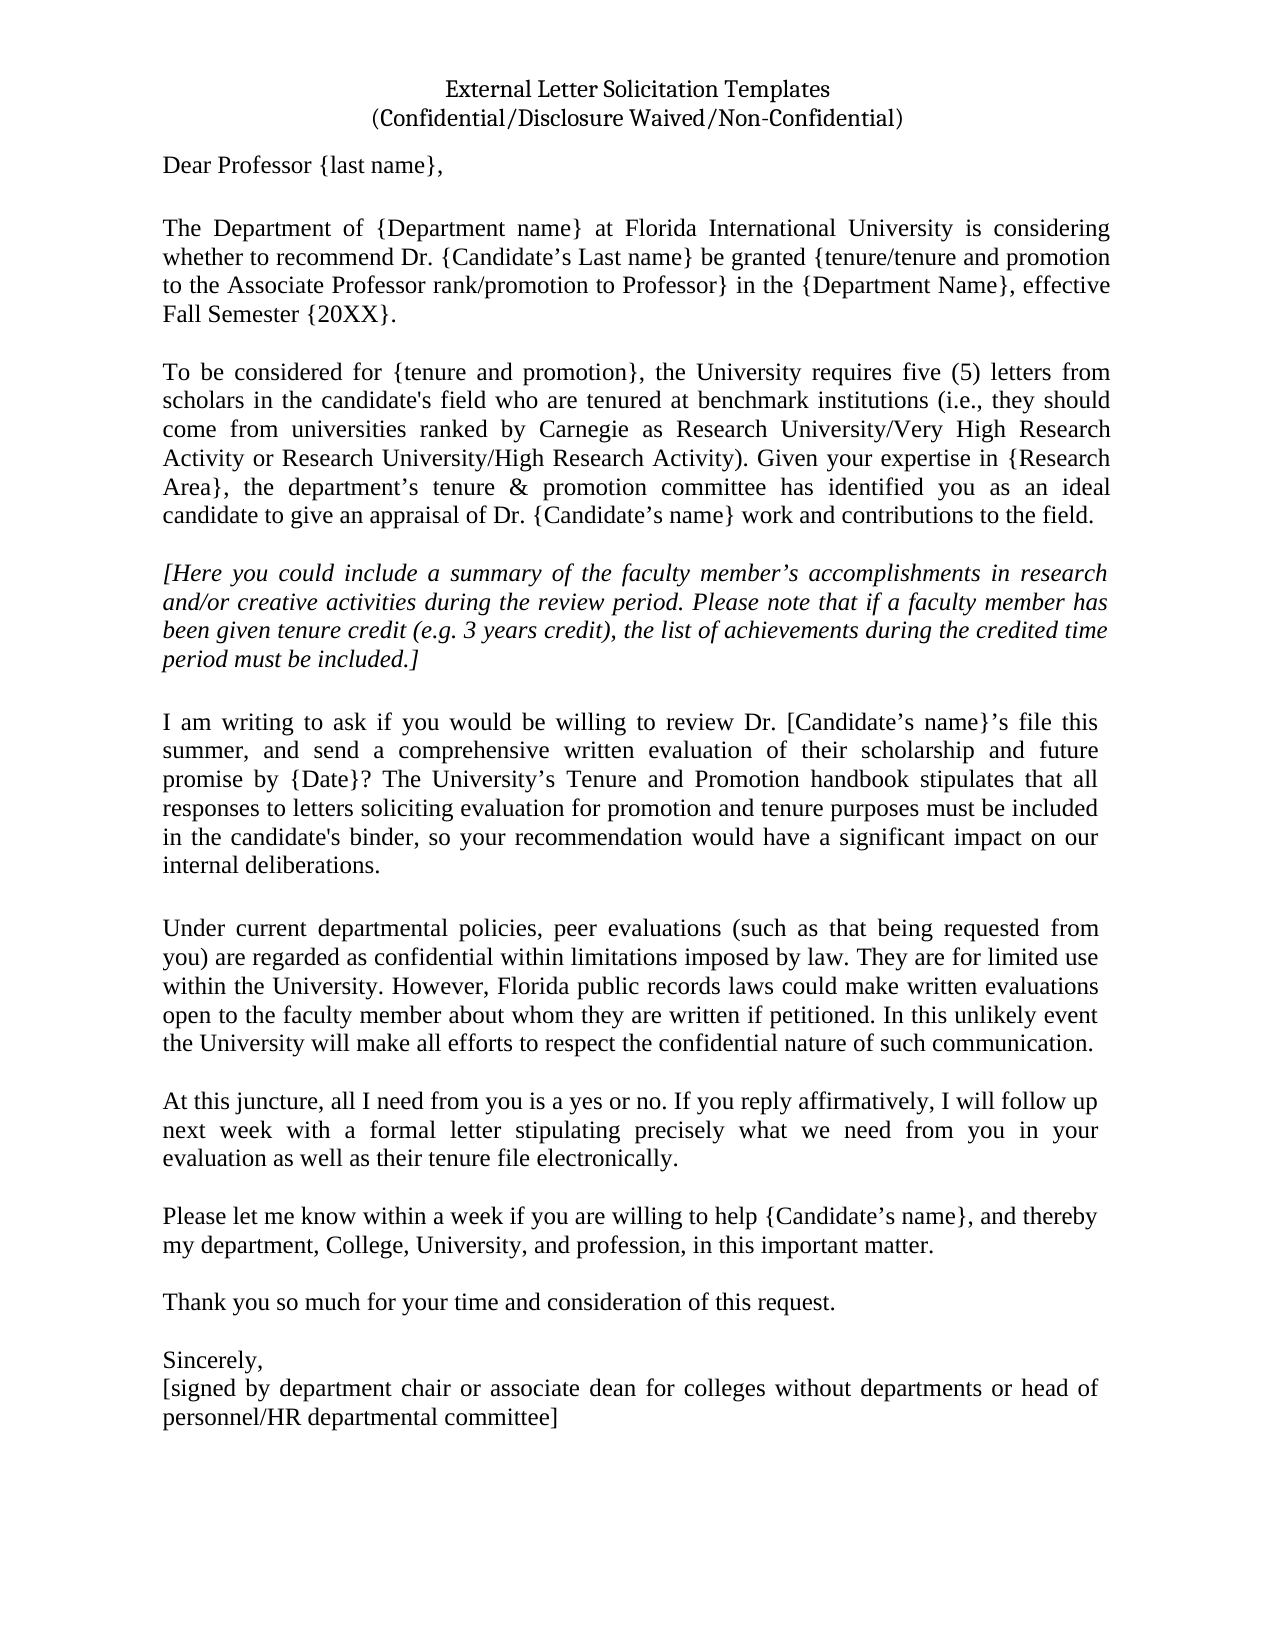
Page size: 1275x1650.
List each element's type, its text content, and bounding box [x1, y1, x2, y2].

text At this juncture, all I need from you is a yes or no. If you reply affirmatively, I will follow up next week with a formal letter stipulating precisely what we need from you in your evaluation as well as their tenure file electronically. [162, 1086, 1099, 1172]
text The Department of {Department name} at Florida International University is considering whether to recommend Dr. {Candidate’s Last name} be granted {tenure/tenure and promotion to the Associate Professor rank/promotion to Professor} in the {Department Name}, effective Fall Semester {20XX}. [162, 213, 1112, 328]
text Thank you so much for your time and consideration of this request. [162, 1287, 1099, 1316]
text To be considered for {tenure and promotion}, the University requires five (5) letters from scholars in the candidate's field who are tenured at benchmark institutions (i.e., they should come from universities ranked by Carnegie as Research University/Very High Research Activity or Research University/High Research Activity). Given your expertise in {Research Area}, the department’s tenure & promotion committee has identified you as an ideal candidate to give an appraisal of Dr. {Candidate’s name} work and contributions to the field. [162, 357, 1112, 529]
text Under current departmental policies, peer evaluations (such as that being requested from you) are regarded as confidential within limitations imposed by law. They are for limited use within the University. However, Florida public records laws could make written evaluations open to the faculty member about whom they are written if petitioned. In this unlikely event the University will make all efforts to respect the confidential nature of such communication. [162, 913, 1099, 1057]
text [signed by department chair or associate dean for colleges without departments or head of personnel/HR departmental committee] [162, 1373, 1099, 1431]
text Sincerely, [162, 1345, 1099, 1373]
text I am writing to ask if you would be willing to review Dr. [Candidate’s name}’s file this summer, and send a comprehensive written evaluation of their scholarship and future promise by {Date}? The University’s Tenure and Promotion handbook stipulates that all responses to letters soliciting evaluation for promotion and tenure purposes must be included in the candidate's binder, so your recommendation would have a significant impact on our internal deliberations. [162, 707, 1099, 879]
text Dear Professor {last name}, [162, 150, 1112, 179]
text Please let me know within a week if you are willing to help {Candidate’s name}, and thereby my department, College, University, and profession, in this important matter. [162, 1201, 1099, 1258]
text [Here you could include a summary of the faculty member’s accomplishments in research and/or creative activities during the review period. Please note that if a faculty member has been given tenure credit (e.g. 3 years credit), the list of achievements during the credited time period must be included.] [162, 558, 1112, 673]
